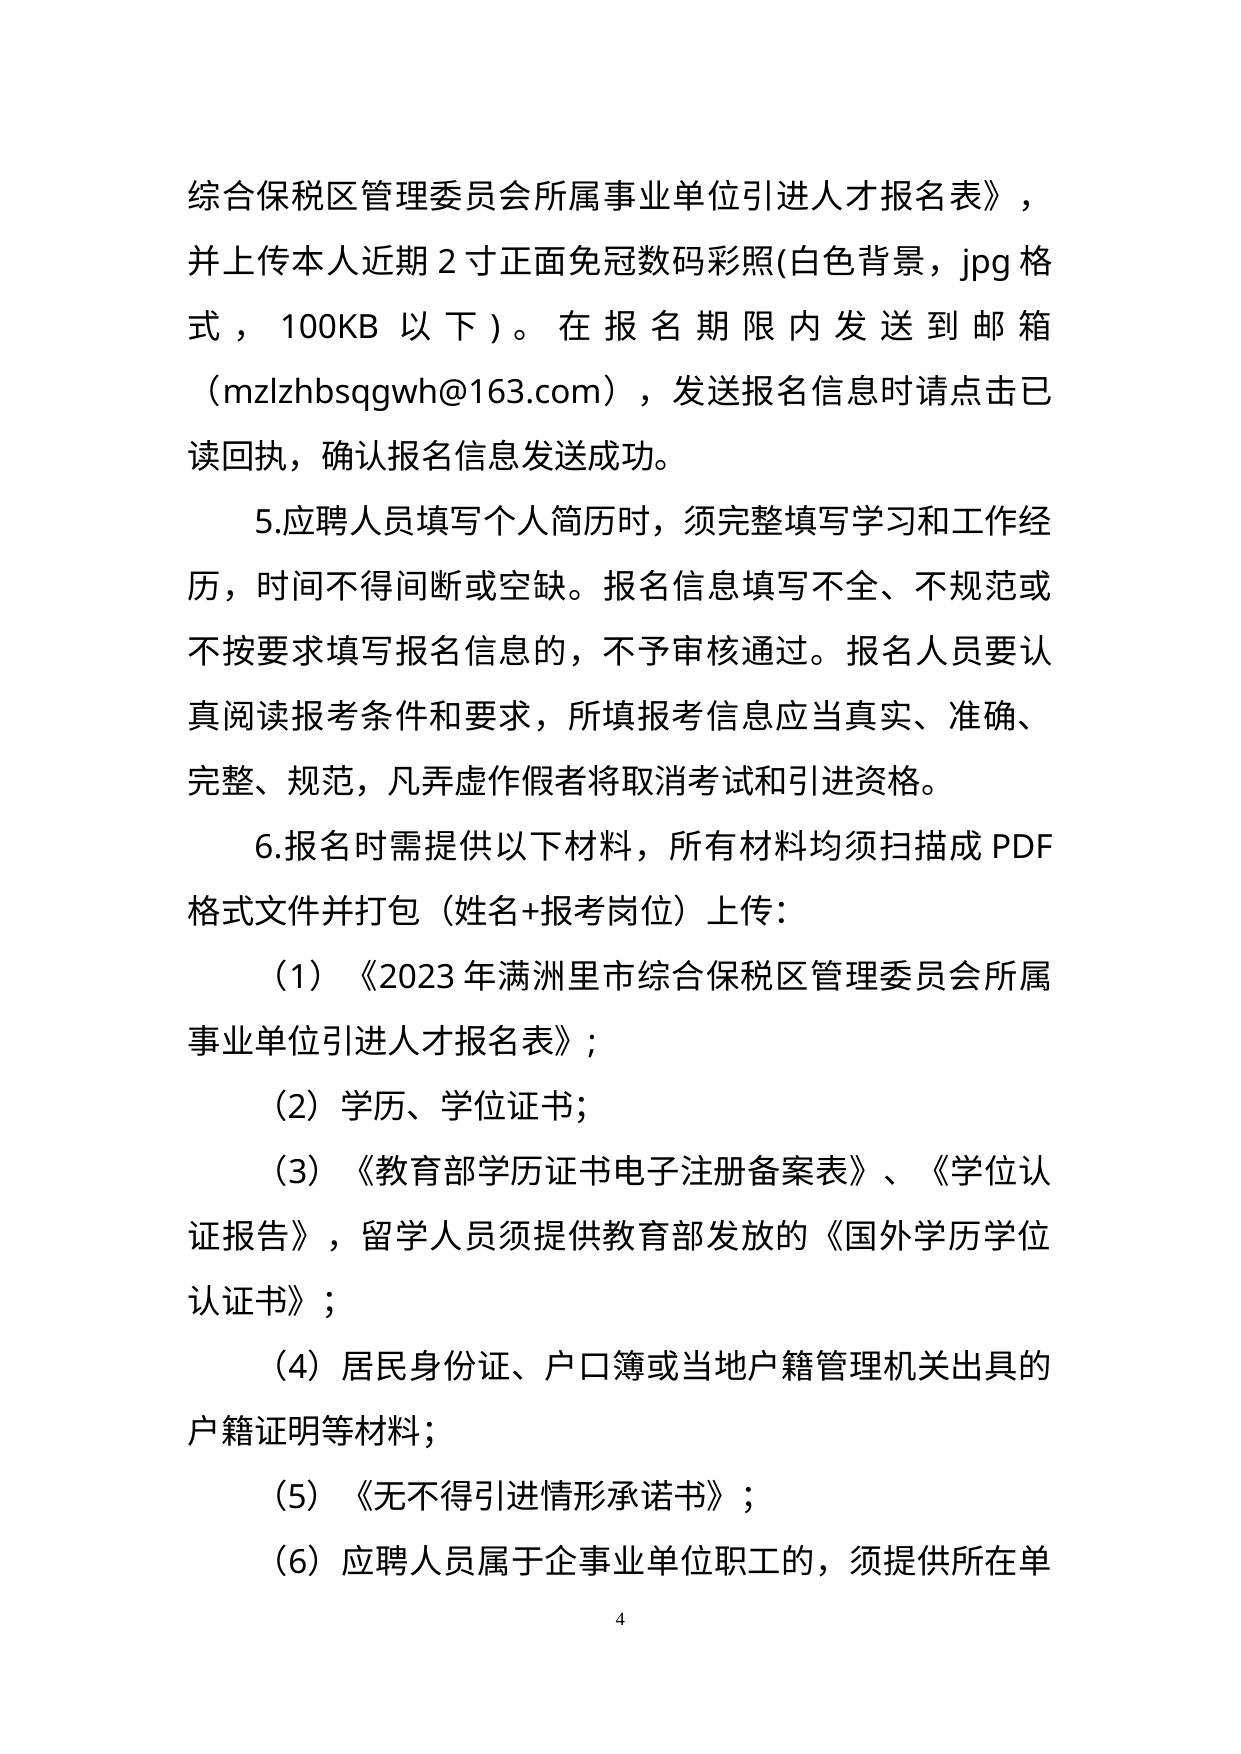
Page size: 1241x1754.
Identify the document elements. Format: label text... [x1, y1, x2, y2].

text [187, 162, 1053, 487]
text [187, 1527, 1053, 1592]
text （3）《教育部学历证书电子注册备案表》、《学位认证报告》，留学人员须提供教育部发放的《国外学历学位认证书》； [187, 1137, 1053, 1332]
text （5）《无不得引进情形承诺书》； [187, 1462, 1053, 1527]
text 6.报名时需提供以下材料，所有材料均须扫描成PDF格式文件并打包（姓名+报考岗位）上传： [187, 812, 1053, 942]
text （4）居民身份证、户口簿或当地户籍管理机关出具的户籍证明等材料； [187, 1332, 1053, 1462]
text （2）学历、学位证书； [187, 1072, 1053, 1137]
text （1）《2023年满洲里市综合保税区管理委员会所属事业单位引进人才报名表》; [187, 942, 1053, 1072]
text 5.应聘人员填写个人简历时，须完整填写学习和工作经历，时间不得间断或空缺。报名信息填写不全、不规范或不按要求填写报名信息的，不予审核通过。报名人员要认真阅读报考条件和要求，所填报考信息应当真实、准确、完整、规范，凡弄虚作假者将取消考试和引进资格。 [187, 487, 1053, 812]
